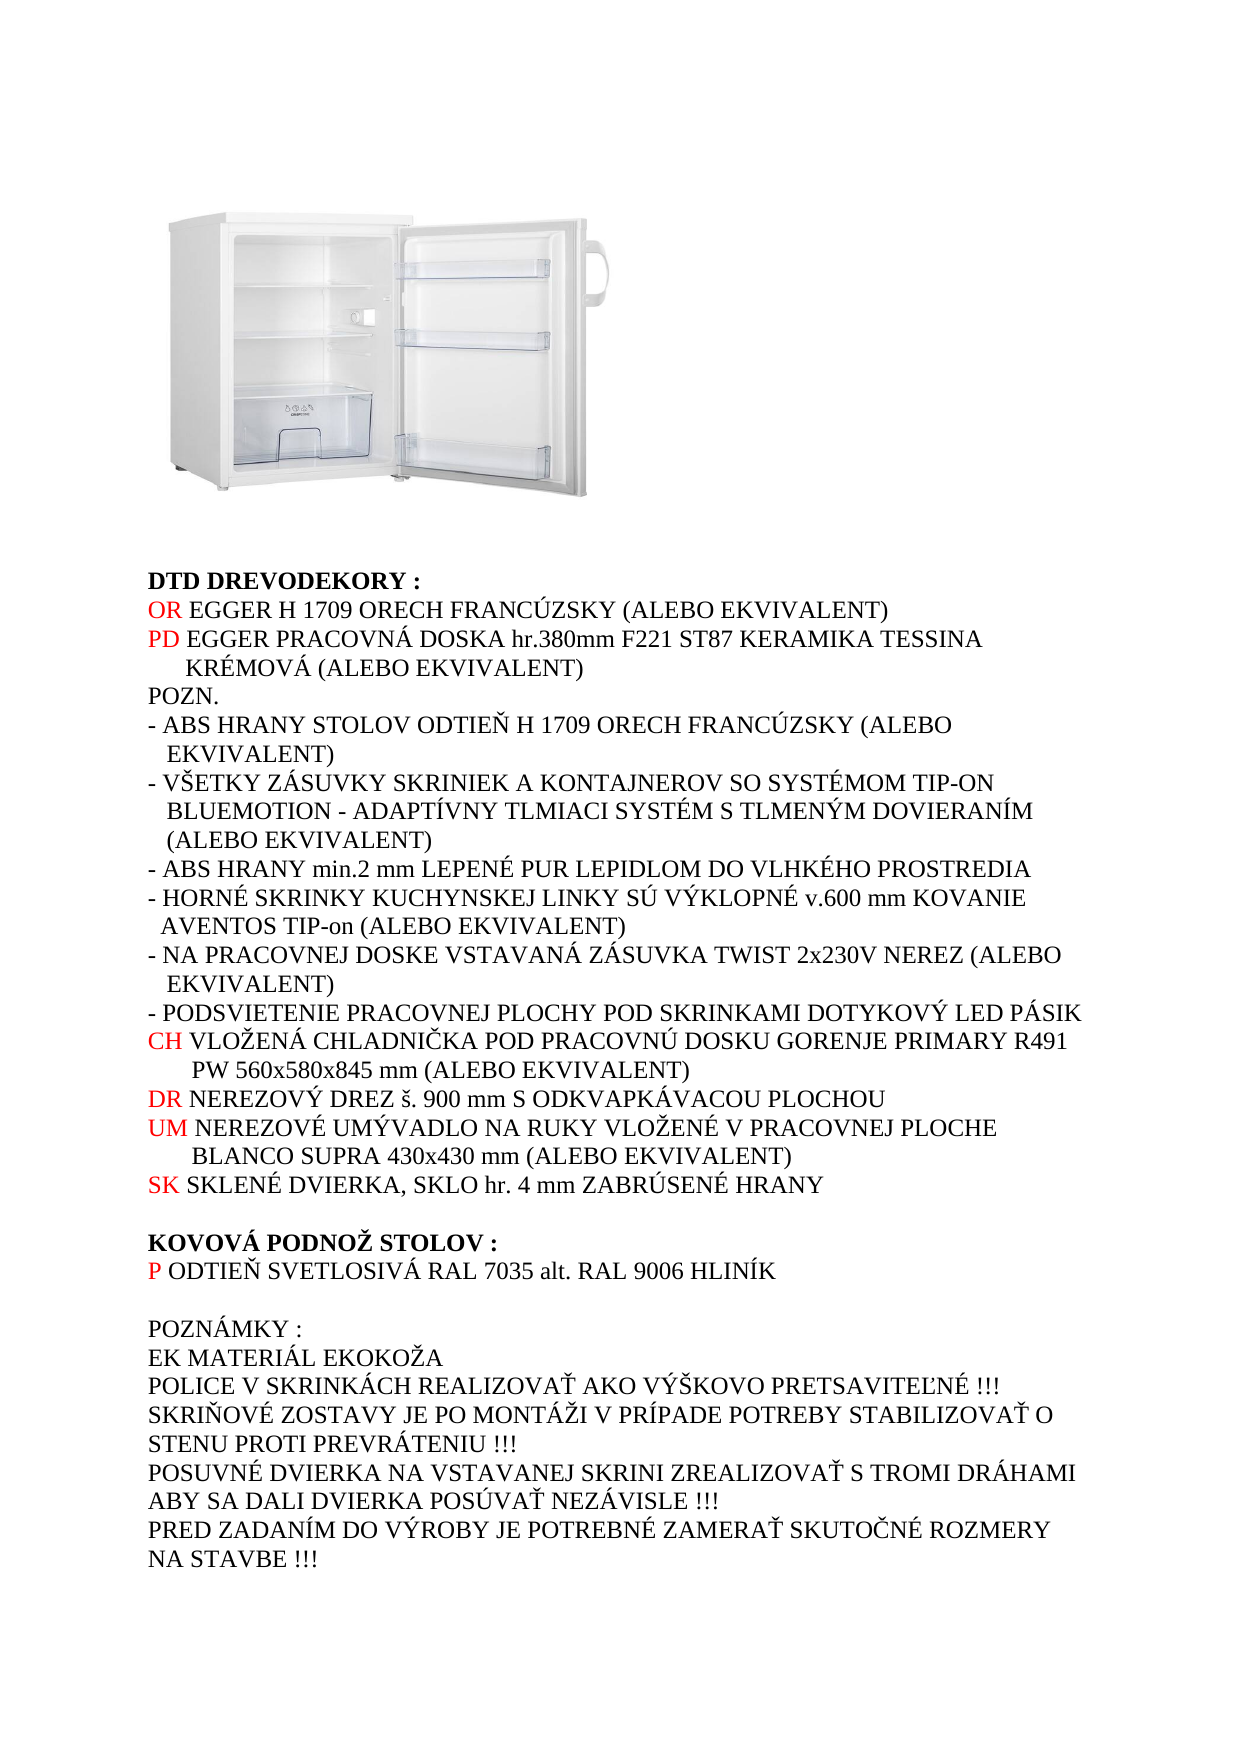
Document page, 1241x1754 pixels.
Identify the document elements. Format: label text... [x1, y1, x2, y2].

text - VŠETKY ZÁSUVKY SKRINIEK A KONTAJNEROV SO SYSTÉMOM TIP-ON [148, 768, 1092, 796]
text - PODSVIETENIE PRACOVNEJ PLOCHY POD SKRINKAMI DOTYKOVÝ LED PÁSIK [148, 998, 1092, 1026]
text POZNÁMKY : [148, 1314, 1092, 1343]
text UM NEREZOVÉ UMÝVADLO NA RUKY VLOŽENÉ V PRACOVNEJ PLOCHE [148, 1113, 1092, 1141]
text PD EGGER PRACOVNÁ DOSKA hr.380mm F221 ST87 KERAMIKA TESSINA [148, 624, 1092, 653]
text KRÉMOVÁ (ALEBO EKVIVALENT) [148, 653, 1092, 681]
text POZN. [148, 681, 1092, 710]
text - NA PRACOVNEJ DOSKE VSTAVANÁ ZÁSUVKA TWIST 2x230V NEREZ (ALEBO [148, 940, 1092, 969]
text EKVIVALENT) [148, 969, 1092, 998]
text CH VLOŽENÁ CHLADNIČKA POD PRACOVNÚ DOSKU GORENJE PRIMARY R491 [148, 1026, 1092, 1055]
text AVENTOS TIP-on (ALEBO EKVIVALENT) [148, 911, 1092, 940]
text KOVOVÁ PODNOŽ STOLOV : [148, 1228, 1092, 1256]
text - HORNÉ SKRINKY KUCHYNSKEJ LINKY SÚ VÝKLOPNÉ v.600 mm KOVANIE [148, 883, 1092, 911]
text BLANCO SUPRA 430x430 mm (ALEBO EKVIVALENT) [148, 1141, 1092, 1170]
text SKRIŇOVÉ ZOSTAVY JE PO MONTÁŽI V PRÍPADE POTREBY STABILIZOVAŤ O STENU PROTI PREVRÁTENIU !!! [148, 1400, 1092, 1458]
text - ABS HRANY min.2 mm LEPENÉ PUR LEPIDLOM DO VLHKÉHO PROSTREDIA [148, 854, 1092, 883]
text DR NEREZOVÝ DREZ š. 900 mm S ODKVAPKÁVACOU PLOCHOU [148, 1084, 1092, 1113]
text EKVIVALENT) [148, 739, 1092, 768]
text (ALEBO EKVIVALENT) [148, 825, 1092, 854]
text - ABS HRANY STOLOV ODTIEŇ H 1709 ORECH FRANCÚZSKY (ALEBO [148, 710, 1092, 739]
picture [147, 147, 620, 567]
text POLICE V SKRINKÁCH REALIZOVAŤ AKO VÝŠKOVO PRETSAVITEĽNÉ !!! [148, 1371, 1092, 1400]
text DTD DREVODEKORY : [148, 566, 1092, 595]
text POSUVNÉ DVIERKA NA VSTAVANEJ SKRINI ZREALIZOVAŤ S TROMI DRÁHAMI ABY SA DALI DVIERKA POSÚVAŤ NEZÁVISLE !!! [148, 1458, 1092, 1515]
text SK SKLENÉ DVIERKA, SKLO hr. 4 mm ZABRÚSENÉ HRANY [148, 1170, 1092, 1199]
text PW 560x580x845 mm (ALEBO EKVIVALENT) [148, 1055, 1092, 1084]
text BLUEMOTION - ADAPTÍVNY TLMIACI SYSTÉM S TLMENÝM DOVIERANÍM [148, 796, 1092, 825]
text OR EGGER H 1709 ORECH FRANCÚZSKY (ALEBO EKVIVALENT) [148, 595, 1092, 624]
text P ODTIEŇ SVETLOSIVÁ RAL 7035 alt. RAL 9006 HLINÍK [148, 1256, 1092, 1285]
text EK MATERIÁL EKOKOŽA [148, 1343, 1092, 1371]
text PRED ZADANÍM DO VÝROBY JE POTREBNÉ ZAMERAŤ SKUTOČNÉ ROZMERY NA STAVBE !!! [148, 1515, 1092, 1573]
